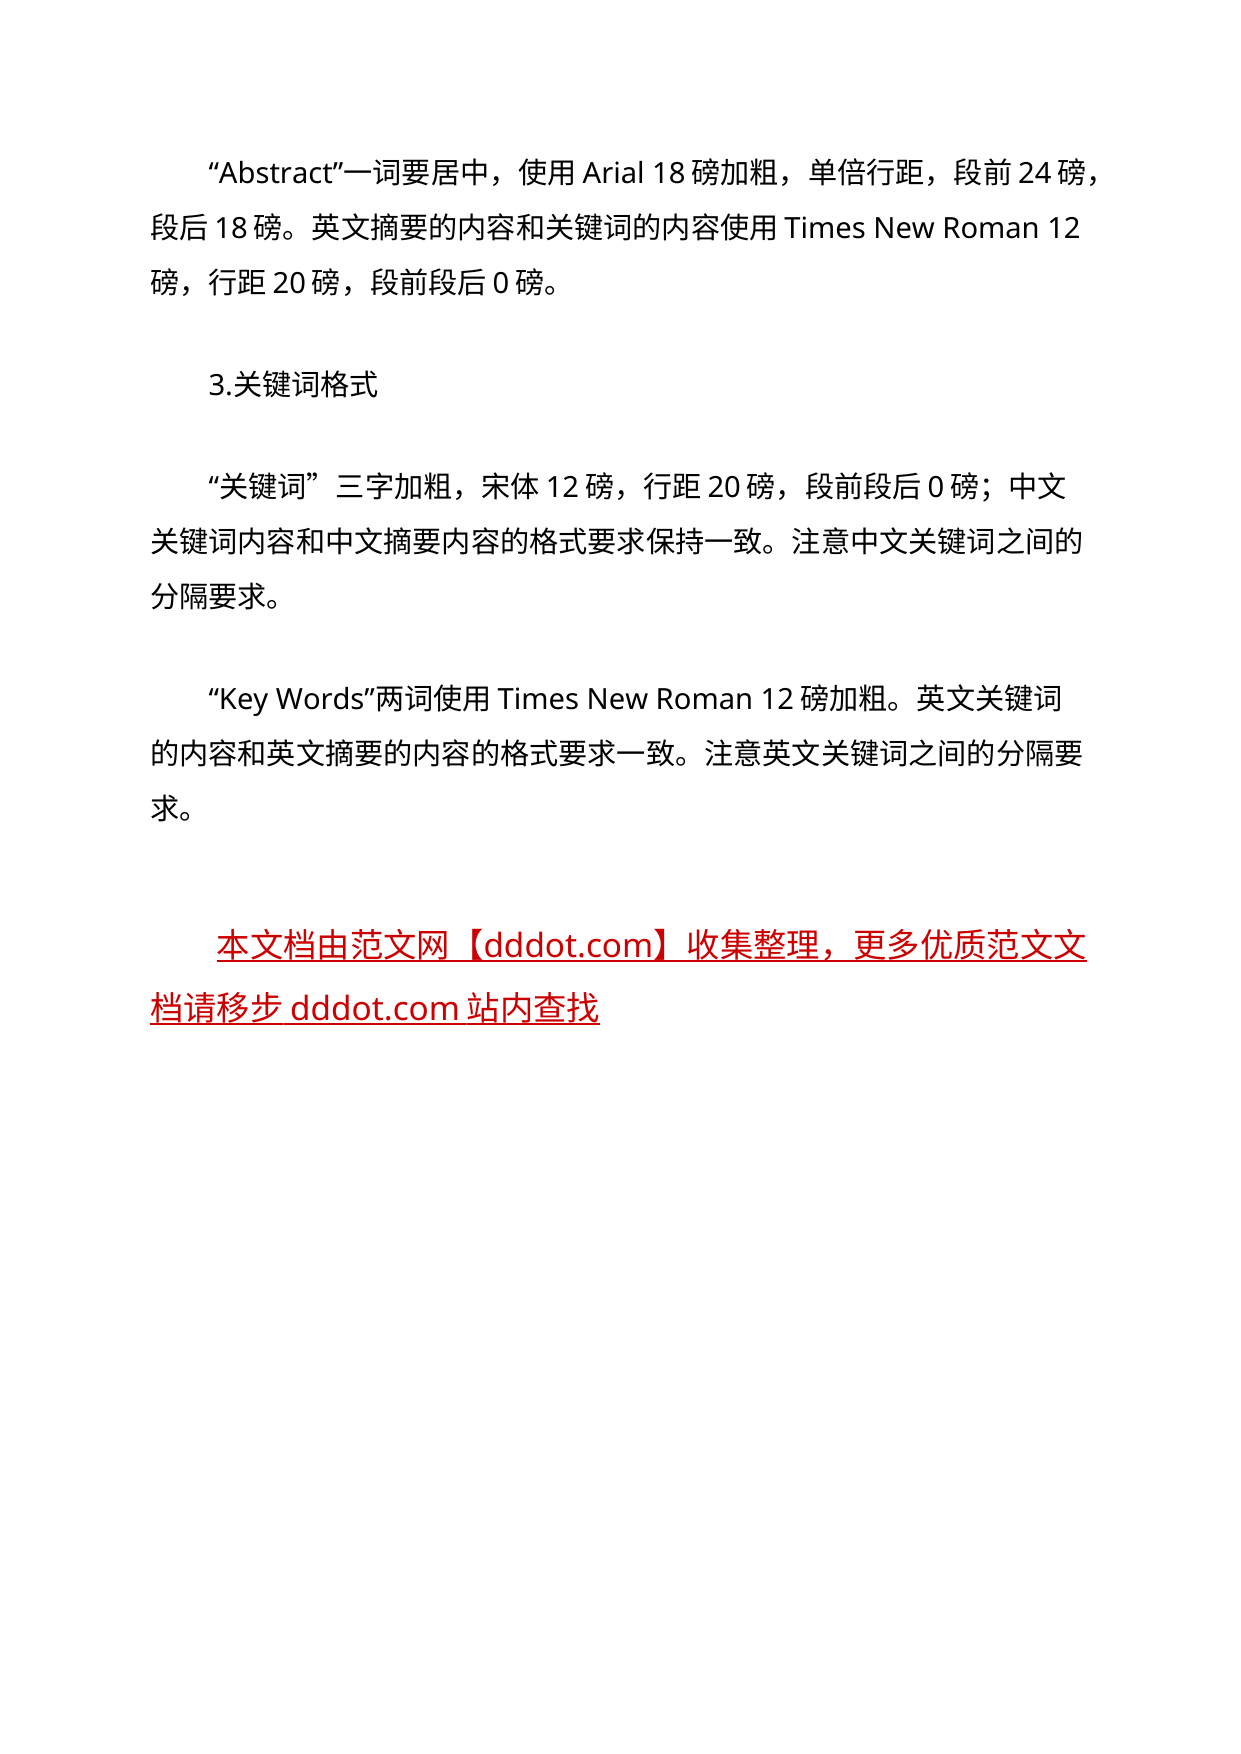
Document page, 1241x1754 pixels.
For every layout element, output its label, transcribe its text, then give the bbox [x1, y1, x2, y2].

text 3.关键词格式 [150, 362, 1090, 404]
text “Abstract”一词要居中，使用Arial 18磅加粗，单倍行距，段前24磅，段后18磅。英文摘要的内容和关键词的内容使用Times New Roman 12磅，行距20磅，段前段后0磅。 [150, 150, 1090, 302]
text “关键词”三字加粗，宋体12磅，行距20磅，段前段后0磅；中文关键词内容和中文摘要内容的格式要求保持一致。注意中文关键词之间的分隔要求。 [150, 464, 1090, 616]
text 本文档由范文网【dddot.com】收集整理，更多优质范文文档请移步dddot.com站内查找 [150, 918, 1090, 1030]
text “Key Words”两词使用Times New Roman 12磅加粗。英文关键词的内容和英文摘要的内容的格式要求一致。注意英文关键词之间的分隔要求。 [150, 676, 1090, 828]
